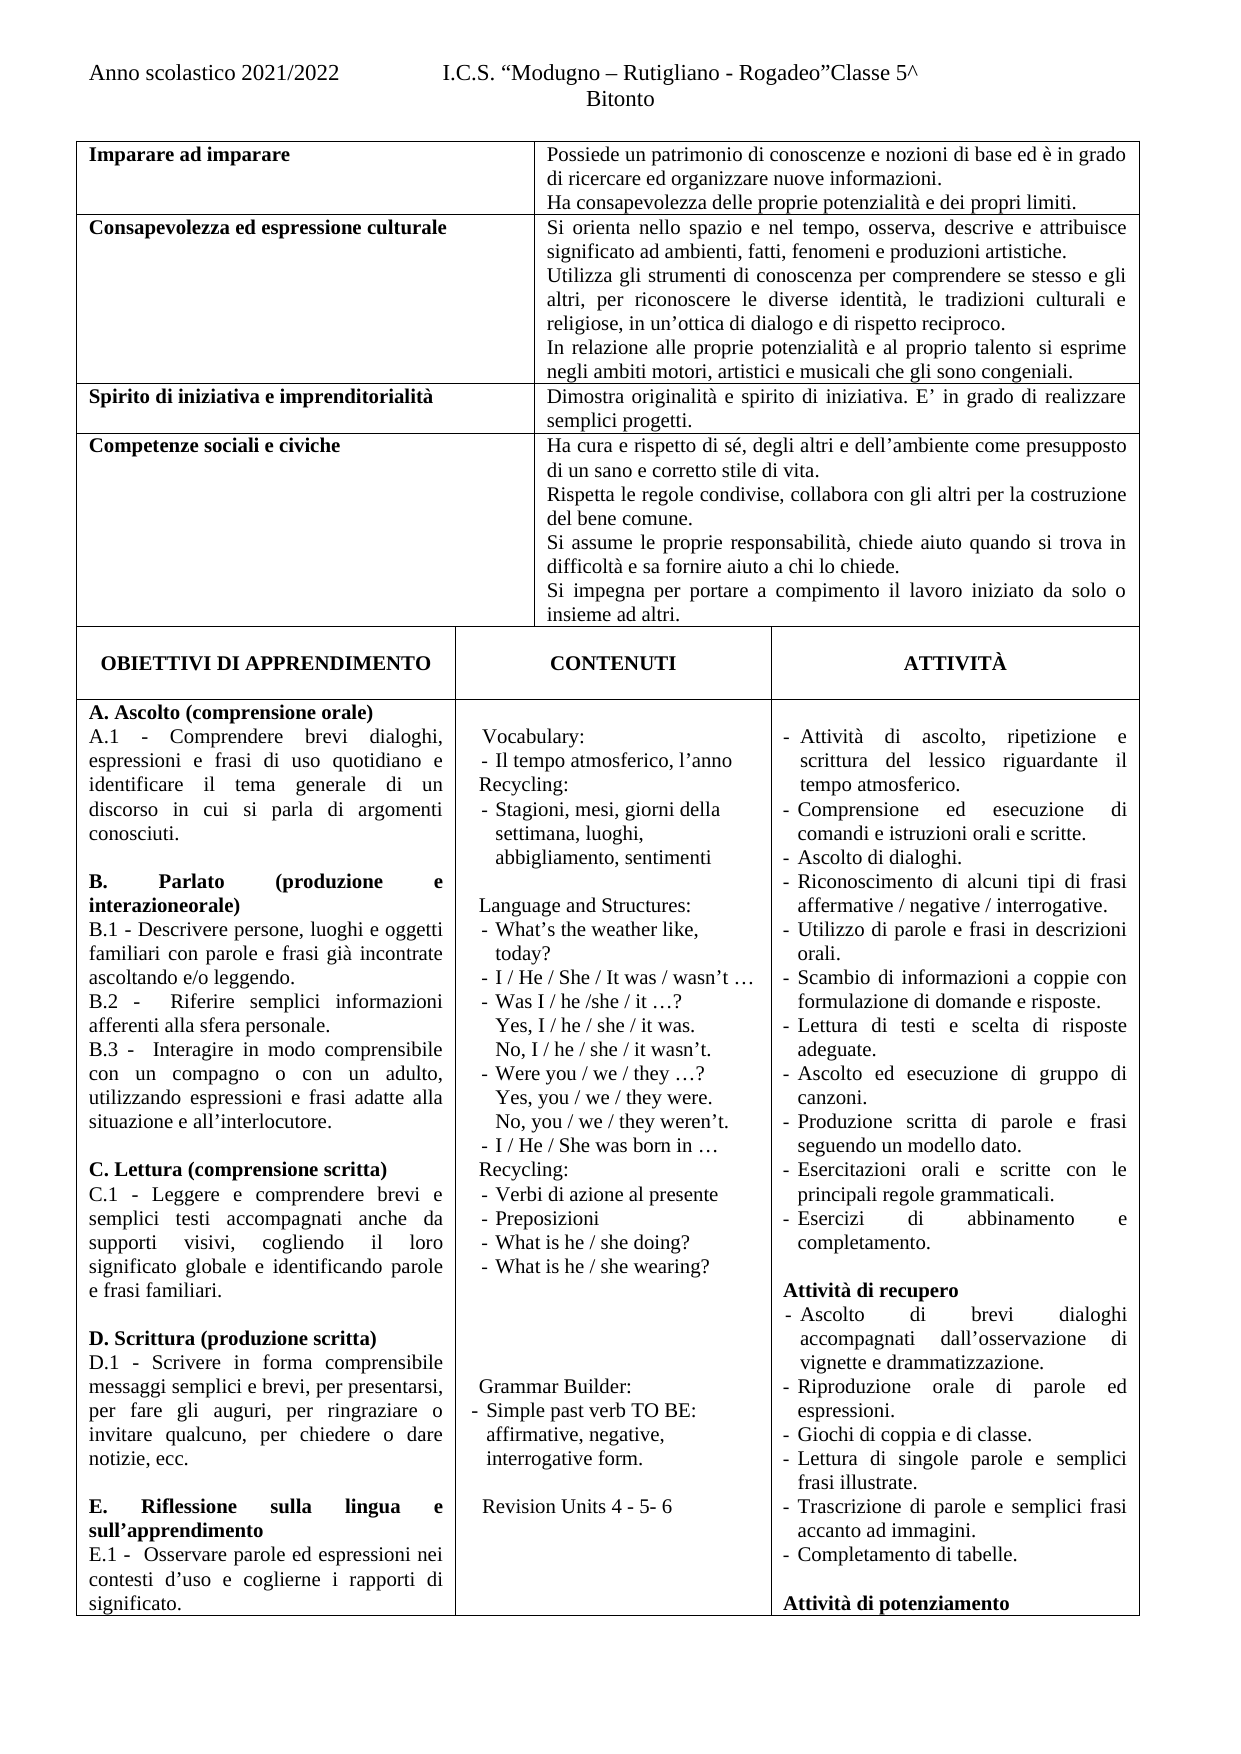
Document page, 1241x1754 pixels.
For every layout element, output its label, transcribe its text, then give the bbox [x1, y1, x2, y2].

table_cell Competenze sociali e civiche [77, 434, 534, 626]
table_cell Spirito di iniziativa e imprenditorialità [77, 384, 534, 432]
table_cell Imparare ad imparare [77, 142, 534, 214]
table_cell Possiede un patrimonio di conoscenze e nozioni di base ed è in grado di ricercare ed organizzare nuove informazioni. Ha consapevolezza delle proprie potenzialità e dei propri limiti. [535, 142, 1139, 214]
table_cell Si orienta nello spazio e nel tempo, osserva, descrive e attribuisce significato ad ambienti, fatti, fenomeni e produzioni artistiche. Utilizza gli strumenti di conoscenza per comprendere se stesso e gli altri, per riconoscere le diverse identità, le tradizioni culturali e religiose, in un’ottica di dialogo e di rispetto reciproco. In relazione alle proprie potenzialità e al proprio talento si esprime negli ambiti motori, artistici e musicali che gli sono congeniali. [535, 215, 1139, 383]
table_cell OBIETTIVI DI APPRENDIMENTO [77, 627, 455, 699]
table_cell Consapevolezza ed espressione culturale [77, 215, 534, 383]
table_cell CONTENUTI [456, 627, 771, 699]
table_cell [77, 700, 455, 1614]
table_cell Ha cura e rispetto di sé, degli altri e dell’ambiente come presupposto di un sano e corretto stile di vita. Rispetta le regole condivise, collabora con gli altri per la costruzione del bene comune. Si assume le proprie responsabilità, chiede aiuto quando si trova in difficoltà e sa fornire aiuto a chi lo chiede. Si impegna per portare a compimento il lavoro iniziato da solo o insieme ad altri. [535, 434, 1139, 626]
table_cell ATTIVITÀ [772, 627, 1139, 699]
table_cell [456, 700, 771, 1614]
table_cell Dimostra originalità e spirito di iniziativa. E’ in grado di realizzare semplici progetti. [535, 384, 1139, 432]
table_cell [772, 700, 1139, 1614]
